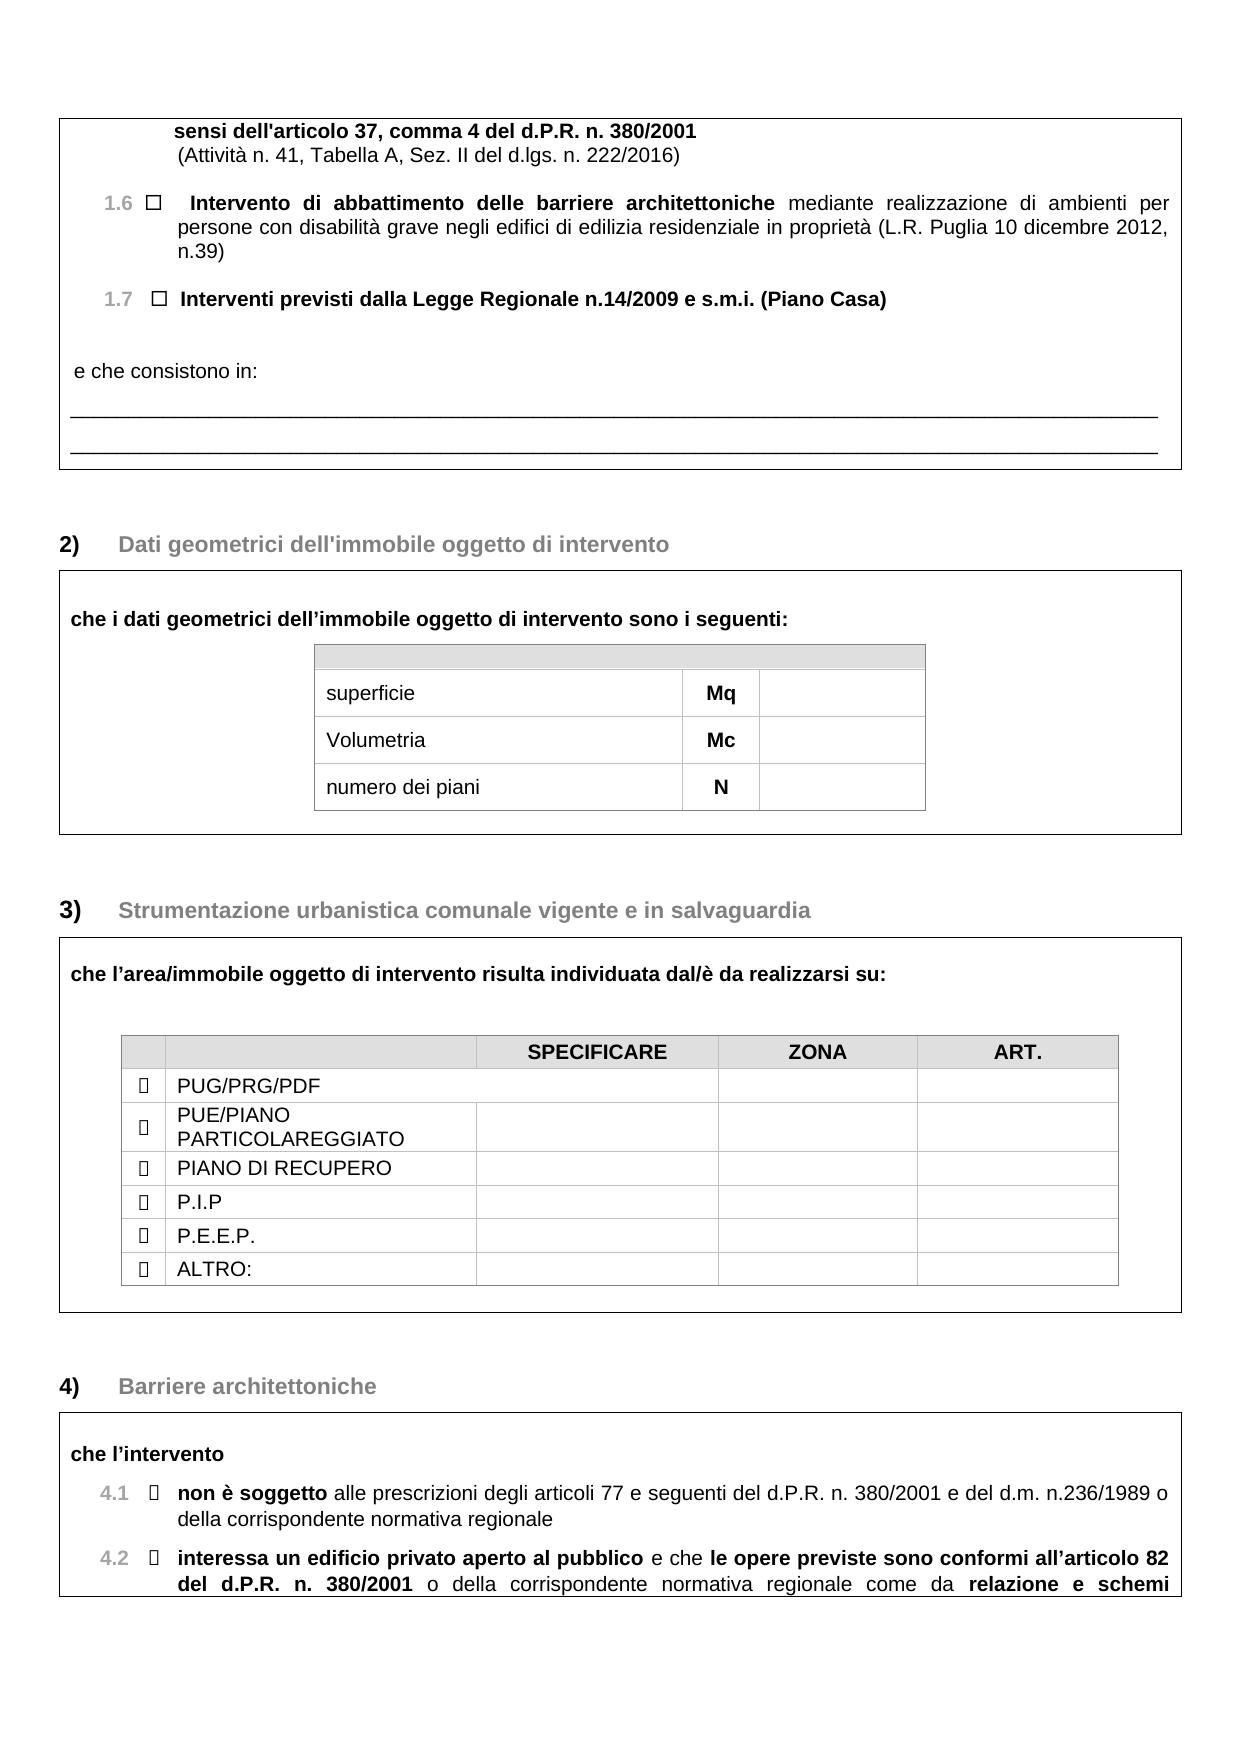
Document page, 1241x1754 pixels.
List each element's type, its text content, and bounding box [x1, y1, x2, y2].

list Strumentazione urbanistica comunale vigente e in salvaguardia [59, 895, 1122, 924]
table_header che i dati geometrici dell’immobile oggetto di intervento sono i seguenti: [60, 571, 1181, 834]
list Dati geometrici dell'immobile oggetto di intervento [59, 531, 1122, 557]
list Barriere architettoniche [59, 1373, 1122, 1399]
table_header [60, 1413, 1181, 1596]
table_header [60, 119, 1181, 469]
table_header che l’area/immobile oggetto di intervento risulta individuata dal/è da realizzarsi su: [60, 938, 1181, 1312]
